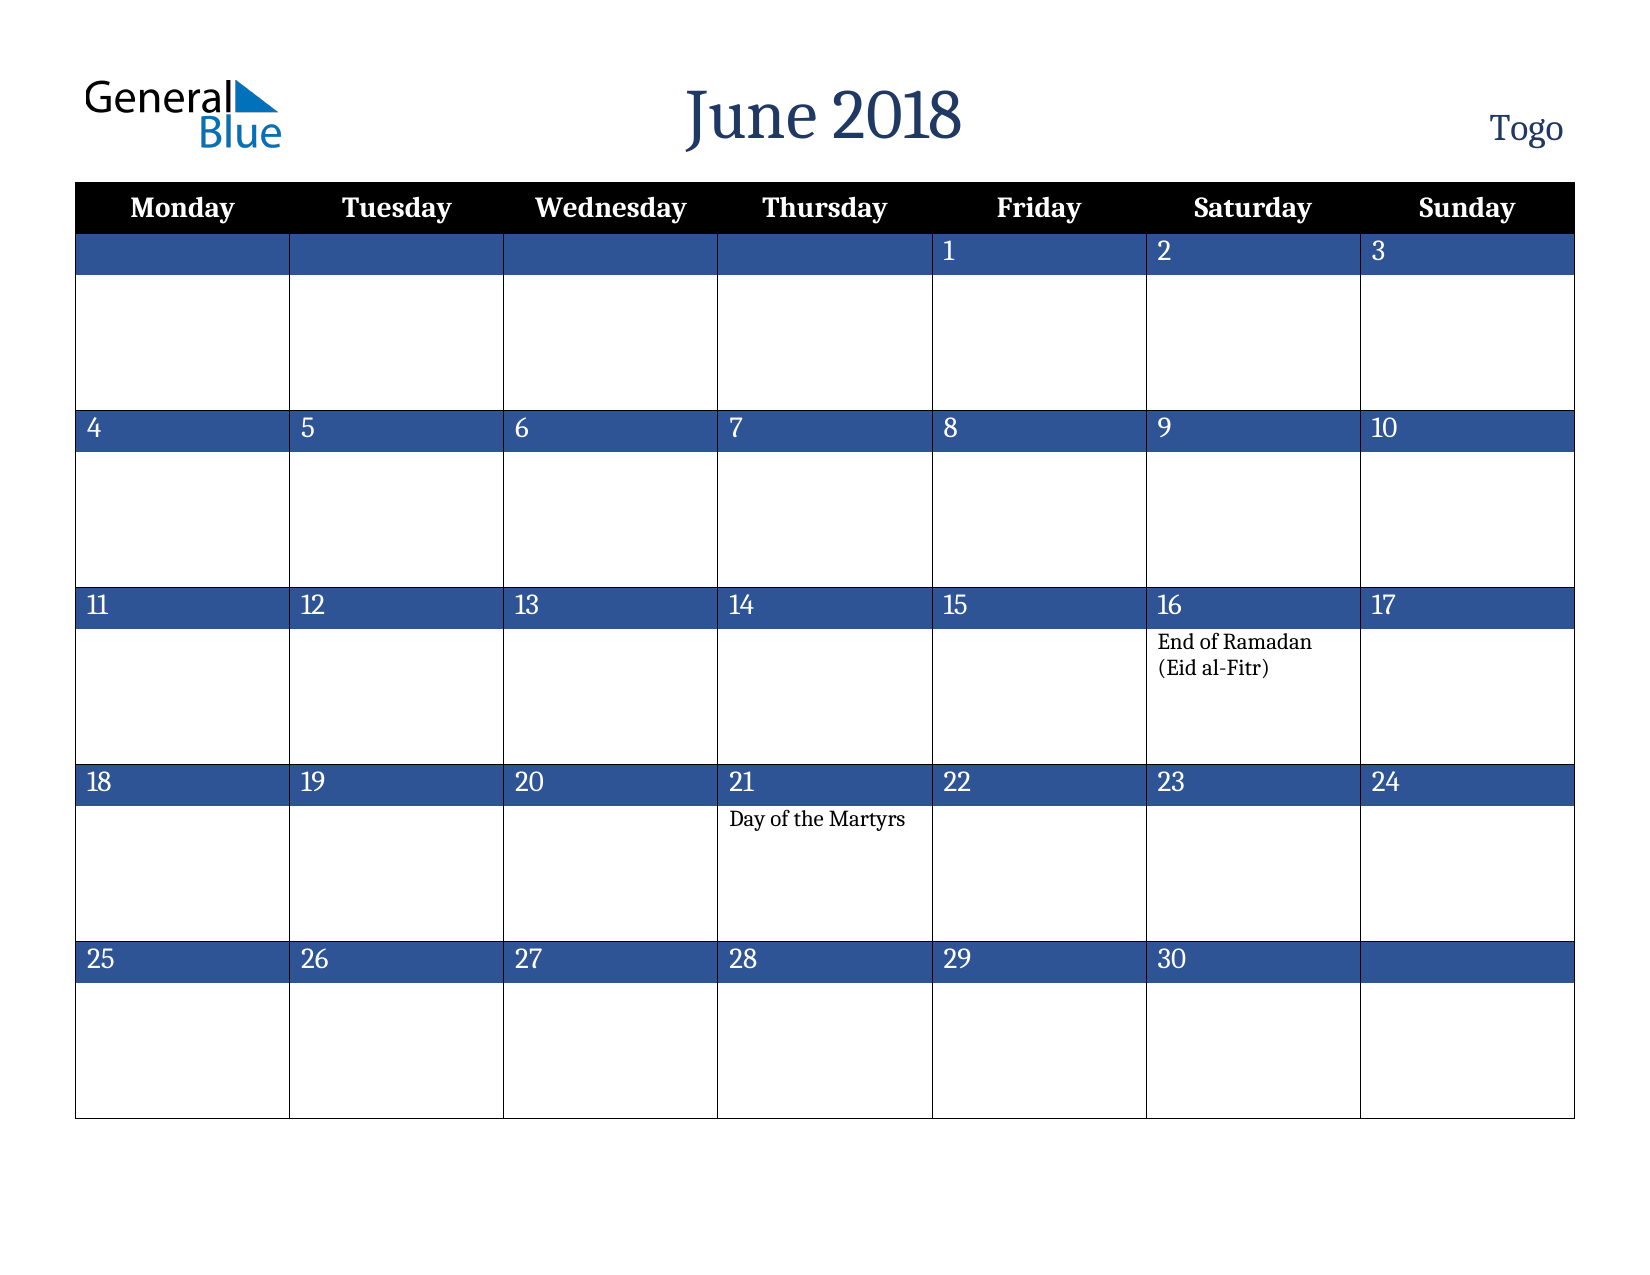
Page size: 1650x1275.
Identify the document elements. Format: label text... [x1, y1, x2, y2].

table_cell [718, 275, 932, 410]
table_cell 9 [1147, 411, 1360, 452]
table_cell [1361, 983, 1574, 1118]
table_cell 4 [76, 411, 289, 452]
table_cell 5 [290, 411, 503, 452]
table_cell 14 [718, 588, 932, 629]
table_cell 29 [933, 942, 1146, 983]
table_cell 17 [1361, 588, 1574, 629]
table_cell [933, 275, 1146, 410]
table_cell 22 [933, 765, 1146, 806]
table_cell End of Ramadan (Eid al-Fitr) [1147, 629, 1360, 764]
table_cell 13 [504, 588, 717, 629]
table_cell 12 [290, 588, 503, 629]
table_cell [1361, 629, 1574, 764]
table_cell [76, 806, 289, 941]
table_cell Wednesday [504, 183, 717, 233]
table_cell [76, 275, 289, 410]
table_cell [504, 275, 717, 410]
table_cell [933, 983, 1146, 1118]
table_cell 30 [1147, 942, 1360, 983]
table_cell [1147, 275, 1360, 410]
table_cell [504, 806, 717, 941]
table_cell [1147, 806, 1360, 941]
table_cell Friday [933, 183, 1146, 233]
table_cell 26 [290, 942, 503, 983]
table_cell [504, 234, 717, 275]
table_header Togo [1146, 75, 1574, 182]
table_cell Tuesday [290, 183, 503, 233]
table_cell 18 [76, 765, 289, 806]
table_cell [1361, 942, 1574, 983]
table_cell [76, 452, 289, 587]
table_cell [718, 234, 932, 275]
table_cell [718, 983, 932, 1118]
table_cell Thursday [718, 183, 932, 233]
table_cell [290, 234, 503, 275]
table_cell [1147, 983, 1360, 1118]
table_cell 8 [933, 411, 1146, 452]
table_cell 20 [504, 765, 717, 806]
table_cell 21 [718, 765, 932, 806]
table_cell [1361, 806, 1574, 941]
table_cell 1 [933, 234, 1146, 275]
table_cell [290, 629, 503, 764]
table_cell 23 [1147, 765, 1360, 806]
picture [86, 80, 281, 148]
table_cell 24 [1361, 765, 1574, 806]
table_cell Saturday [1147, 183, 1360, 233]
table_cell [933, 452, 1146, 587]
table_cell [76, 983, 289, 1118]
table_cell 25 [76, 942, 289, 983]
table_cell [1147, 452, 1360, 587]
table_cell Sunday [1361, 183, 1574, 233]
table_cell [504, 629, 717, 764]
table_cell 15 [933, 588, 1146, 629]
table_cell [290, 275, 503, 410]
table_cell 3 [1361, 234, 1574, 275]
table_cell 11 [76, 588, 289, 629]
table_cell [933, 806, 1146, 941]
table_cell [76, 629, 289, 764]
table_cell 28 [718, 942, 932, 983]
table_cell [504, 452, 717, 587]
table_header June 2018 [504, 75, 1146, 182]
table_cell 7 [718, 411, 932, 452]
table_cell Day of the Martyrs [718, 806, 932, 941]
table_cell 2 [1147, 234, 1360, 275]
table_cell [290, 452, 503, 587]
table_cell [933, 629, 1146, 764]
table_cell [290, 983, 503, 1118]
table_cell [290, 806, 503, 941]
table_cell 6 [504, 411, 717, 452]
table_cell [76, 234, 289, 275]
table_cell 19 [290, 765, 503, 806]
table_cell [718, 629, 932, 764]
table_cell 10 [1361, 411, 1574, 452]
table_cell 16 [1147, 588, 1360, 629]
table_cell Monday [76, 183, 289, 233]
table_cell [1361, 452, 1574, 587]
table_cell [718, 452, 932, 587]
table_cell 27 [504, 942, 717, 983]
table_cell [504, 983, 717, 1118]
table_cell [1361, 275, 1574, 410]
table_header [76, 75, 503, 182]
